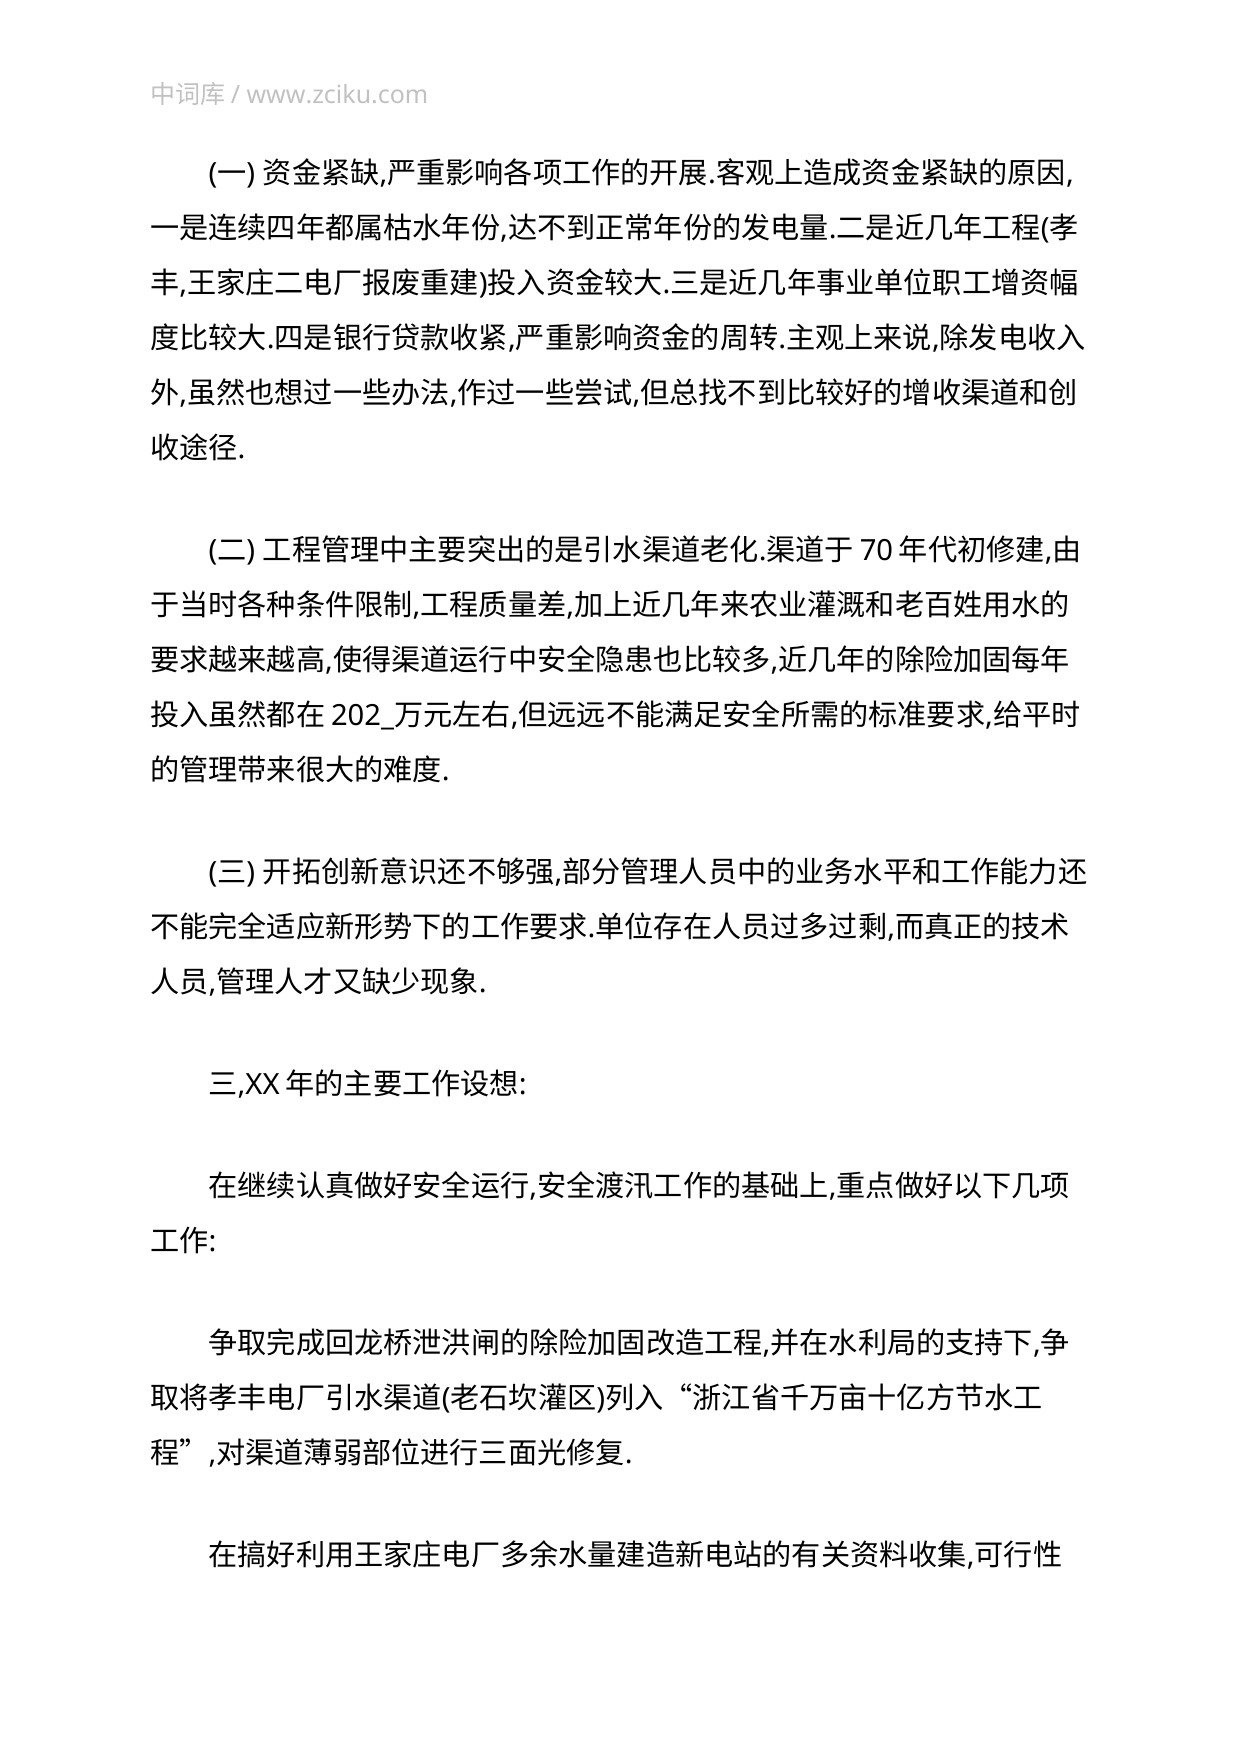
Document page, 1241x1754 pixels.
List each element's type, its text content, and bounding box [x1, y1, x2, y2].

text (一) 资金紧缺,严重影响各项工作的开展.客观上造成资金紧缺的原因,一是连续四年都属枯水年份,达不到正常年份的发电量.二是近几年工程(孝丰,王家庄二电厂报废重建)投入资金较大.三是近几年事业单位职工增资幅度比较大.四是银行贷款收紧,严重影响资金的周转.主观上来说,除发电收入外,虽然也想过一些办法,作过一些尝试,但总找不到比较好的增收渠道和创收途径. [150, 150, 1090, 467]
text (三) 开拓创新意识还不够强,部分管理人员中的业务水平和工作能力还不能完全适应新形势下的工作要求.单位存在人员过多过剩,而真正的技术人员,管理人才又缺少现象. [150, 849, 1090, 1001]
text 三,XX年的主要工作设想: [150, 1061, 1090, 1103]
text (二) 工程管理中主要突出的是引水渠道老化.渠道于70年代初修建,由于当时各种条件限制,工程质量差,加上近几年来农业灌溉和老百姓用水的要求越来越高,使得渠道运行中安全隐患也比较多,近几年的除险加固每年投入虽然都在202_万元左右,但远远不能满足安全所需的标准要求,给平时的管理带来很大的难度. [150, 527, 1090, 789]
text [150, 1532, 1090, 1574]
text 争取完成回龙桥泄洪闸的除险加固改造工程,并在水利局的支持下,争取将孝丰电厂引水渠道(老石坎灌区)列入“浙江省千万亩十亿方节水工程”,对渠道薄弱部位进行三面光修复. [150, 1320, 1090, 1472]
text 在继续认真做好安全运行,安全渡汛工作的基础上,重点做好以下几项工作: [150, 1163, 1090, 1260]
